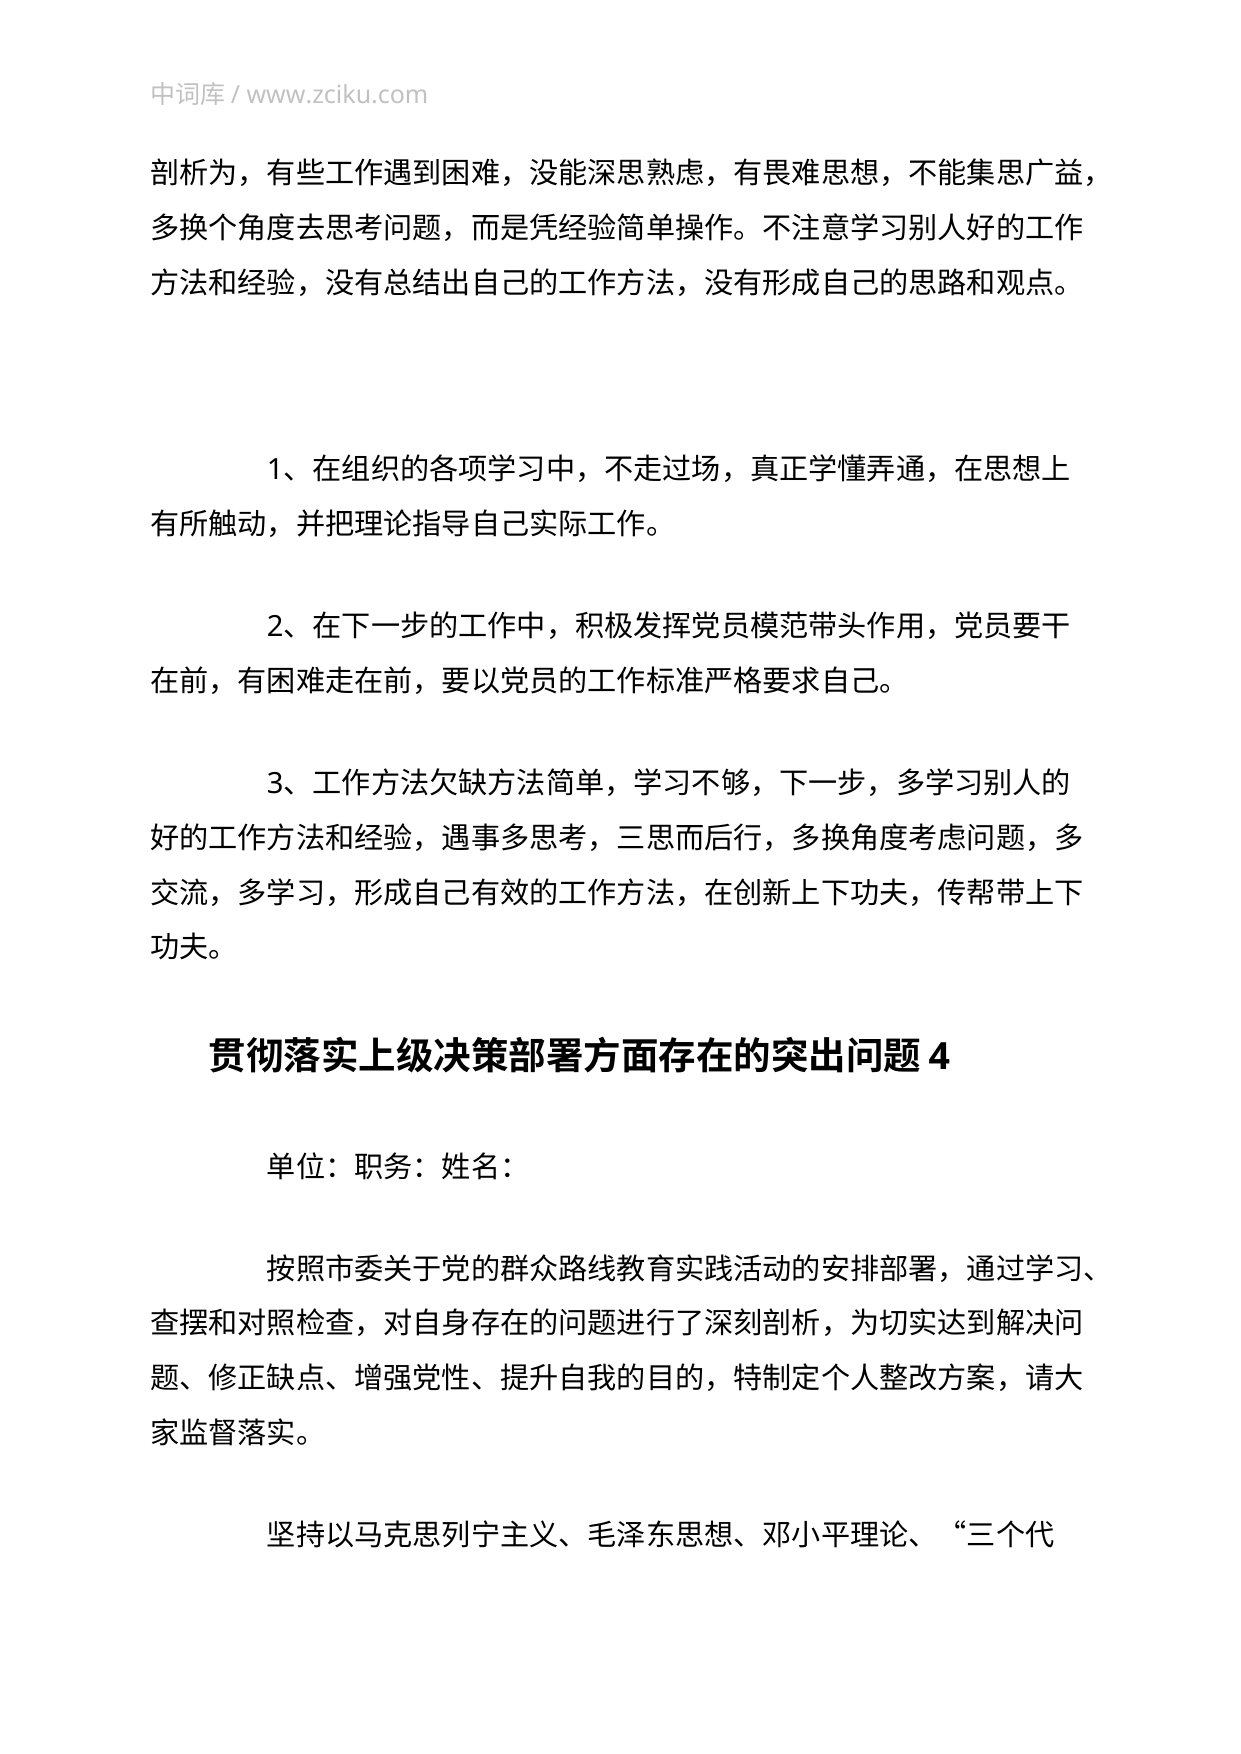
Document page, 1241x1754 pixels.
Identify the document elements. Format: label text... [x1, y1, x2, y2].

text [150, 1512, 1090, 1554]
text 1、在组织的各项学习中，不走过场，真正学懂弄通，在思想上有所触动，并把理论指导自己实际工作。 [150, 446, 1090, 543]
text 2、在下一步的工作中，积极发挥党员模范带头作用，党员要干在前，有困难走在前，要以党员的工作标准严格要求自己。 [150, 602, 1090, 700]
text 按照市委关于党的群众路线教育实践活动的安排部署，通过学习、查摆和对照检查，对自身存在的问题进行了深刻剖析，为切实达到解决问题、修正缺点、增强党性、提升自我的目的，特制定个人整改方案，请大家监督落实。 [150, 1245, 1090, 1452]
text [150, 150, 1090, 302]
text 单位：职务：姓名： [150, 1143, 1090, 1186]
text 贯彻落实上级决策部署方面存在的突出问题4 [150, 1026, 1090, 1080]
text 3、工作方法欠缺方法简单，学习不够，下一步，多学习别人的好的工作方法和经验，遇事多思考，三思而后行，多换角度考虑问题，多交流，多学习，形成自己有效的工作方法，在创新上下功夫，传帮带上下功夫。 [150, 759, 1090, 966]
